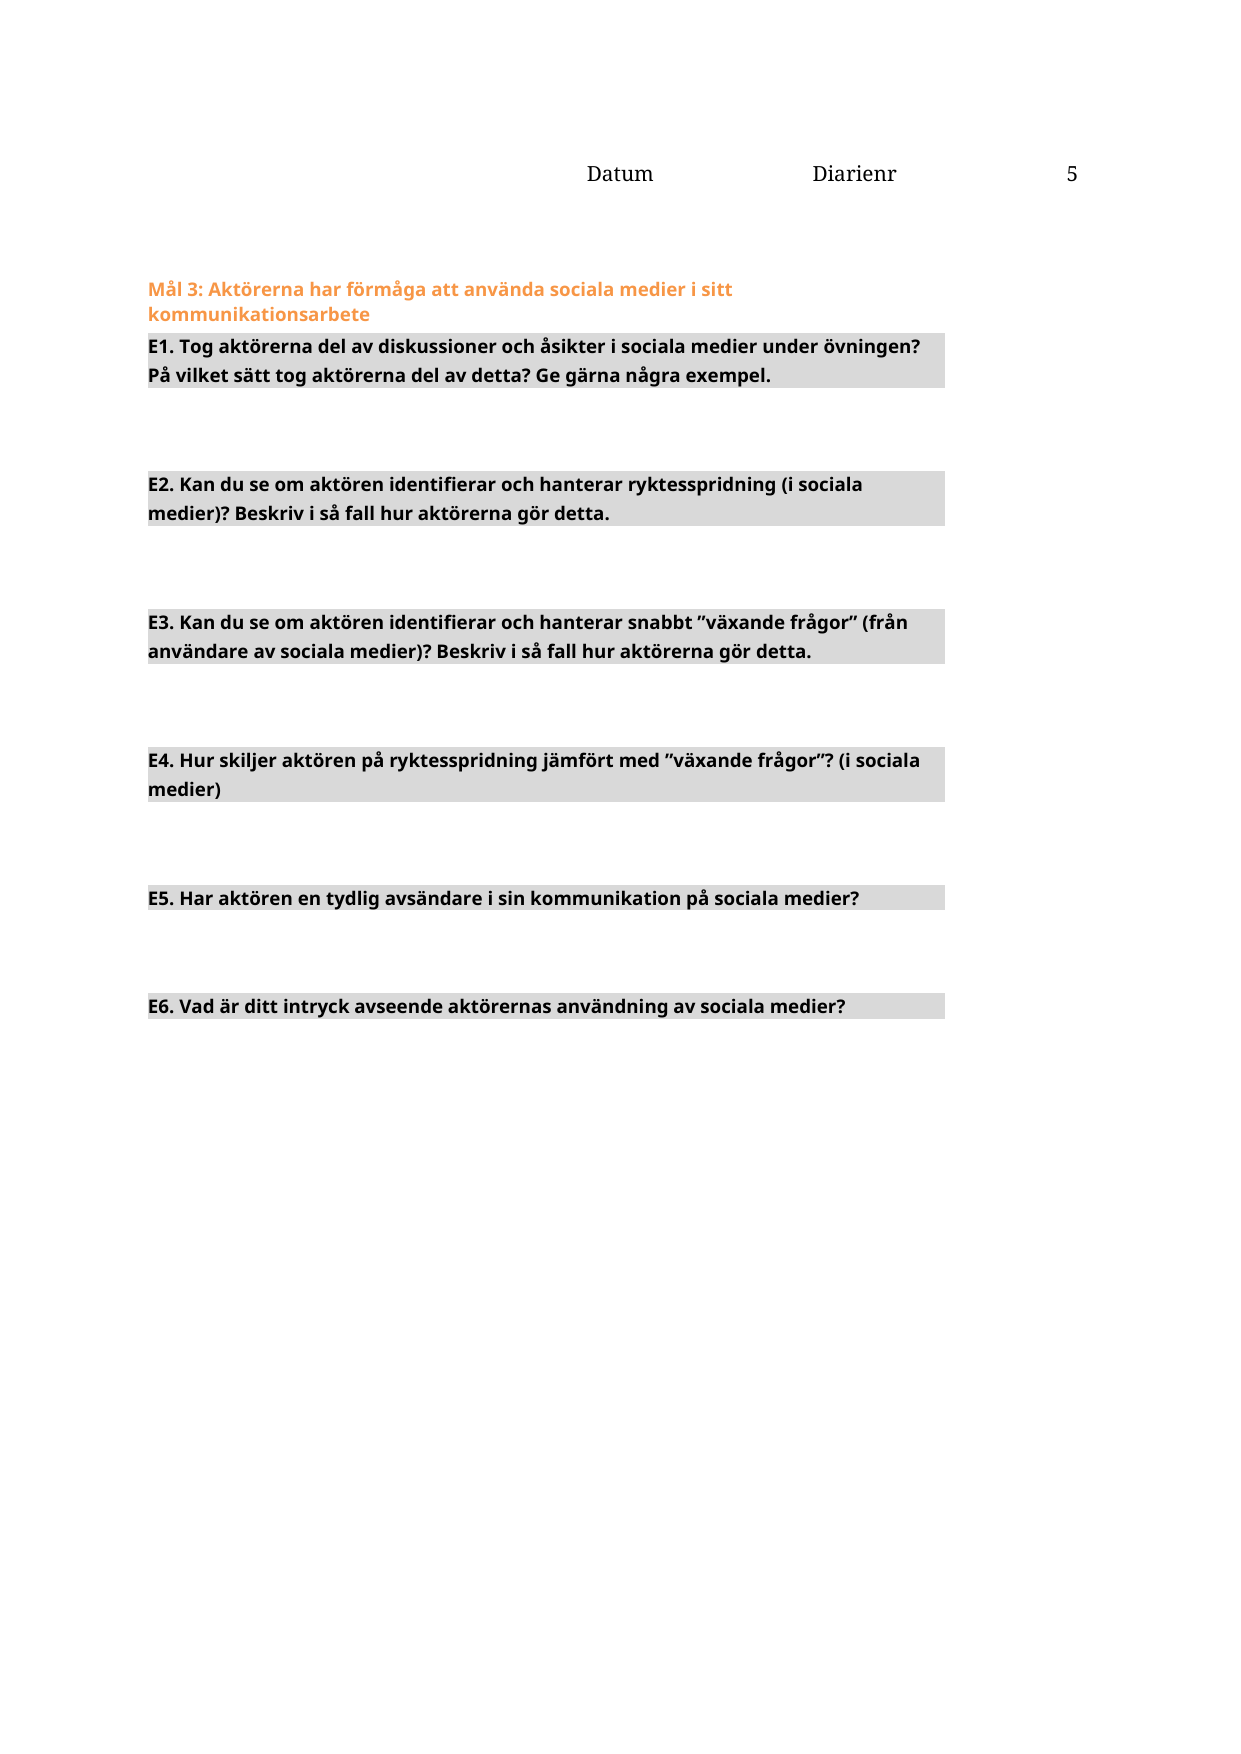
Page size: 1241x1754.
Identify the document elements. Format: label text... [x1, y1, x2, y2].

text E1. Tog aktörerna del av diskussioner och åsikter i sociala medier under övningen? På vilket sätt tog aktörerna del av detta? Ge gärna några exempel. [148, 333, 945, 388]
subtitle Mål 3: Aktörerna har förmåga att använda sociala medier i sitt kommunikationsarbete [148, 276, 945, 327]
text E3. Kan du se om aktören identifierar och hanterar snabbt ”växande frågor” (från användare av sociala medier)? Beskriv i så fall hur aktörerna gör detta. [148, 609, 945, 664]
text E5. Har aktören en tydlig avsändare i sin kommunikation på sociala medier? [148, 885, 945, 910]
text E6. Vad är ditt intryck avseende aktörernas användning av sociala medier? [148, 993, 945, 1019]
text E2. Kan du se om aktören identifierar och hanterar ryktesspridning (i sociala medier)? Beskriv i så fall hur aktörerna gör detta. [148, 471, 945, 526]
text E4. Hur skiljer aktören på ryktesspridning jämfört med ”växande frågor”? (i sociala medier) [148, 747, 945, 802]
